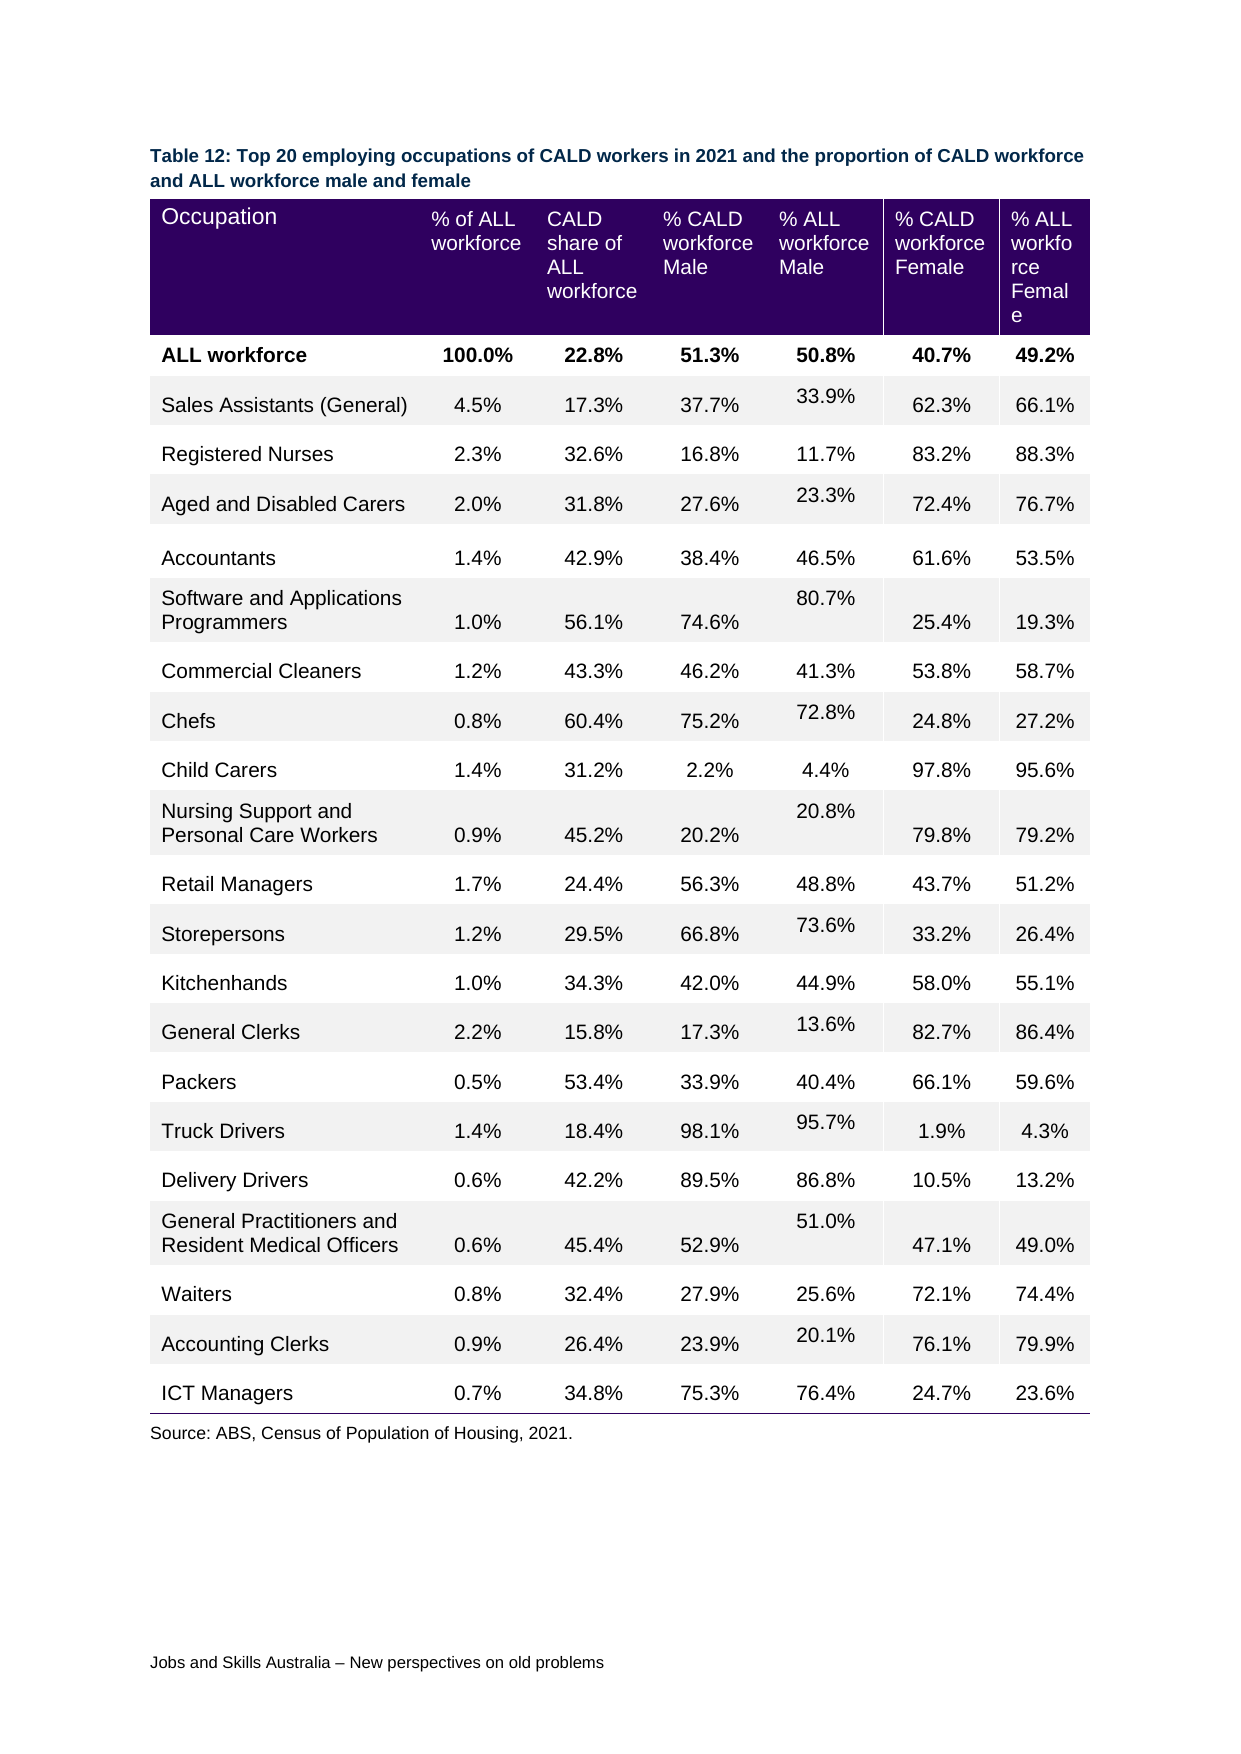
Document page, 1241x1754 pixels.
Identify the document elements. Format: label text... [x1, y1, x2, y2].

table_cell 44.9% [768, 954, 883, 1003]
table_cell 22.8% [536, 335, 652, 376]
table_cell 1.2% [420, 642, 536, 692]
table_cell 1.7% [420, 855, 536, 904]
table_cell 98.1% [652, 1102, 768, 1151]
table_cell 49.0% [1000, 1201, 1090, 1265]
table_cell 16.8% [652, 425, 768, 474]
table_cell 52.9% [652, 1201, 768, 1265]
table_cell General Clerks [150, 1003, 420, 1052]
table_cell 50.8% [768, 335, 883, 376]
table_cell 66.8% [652, 904, 768, 954]
table_cell 51.3% [652, 335, 768, 376]
table_cell 13.2% [1000, 1151, 1090, 1201]
table_cell 86.8% [768, 1151, 883, 1201]
table_cell Nursing Support and Personal Care Workers [150, 790, 420, 855]
table_cell 2.2% [420, 1003, 536, 1052]
table_cell 17.3% [652, 1003, 768, 1052]
table_cell 97.8% [884, 741, 999, 790]
table_cell 0.9% [420, 790, 536, 855]
table_cell 40.7% [884, 335, 999, 376]
table_cell 62.3% [884, 376, 999, 425]
table_cell 56.3% [652, 855, 768, 904]
table_cell 27.6% [652, 474, 768, 524]
table_cell 10.5% [884, 1151, 999, 1201]
table_cell 45.4% [536, 1201, 652, 1265]
table_cell 72.4% [884, 474, 999, 524]
table_cell 79.2% [1000, 790, 1090, 855]
table_cell 31.8% [536, 474, 652, 524]
table_cell 79.9% [1000, 1315, 1090, 1364]
table_cell 4.5% [420, 376, 536, 425]
table_cell 0.7% [420, 1364, 536, 1413]
table_cell 33.9% [652, 1053, 768, 1102]
text Table 12: Top 20 employing occupations of CALD workers in 2021 and the proportion of CALD workforce and ALL workforce male and female [150, 145, 1090, 191]
text Source: ABS, Census of Population of Housing, 2021. [150, 1423, 1090, 1443]
table_cell 33.2% [884, 904, 999, 954]
table_cell 32.6% [536, 425, 652, 474]
table_cell 45.2% [536, 790, 652, 855]
table_cell 1.2% [420, 904, 536, 954]
table_cell 17.3% [536, 376, 652, 425]
table_cell Delivery Drivers [150, 1151, 420, 1201]
table_cell Waiters [150, 1265, 420, 1314]
table_cell Storepersons [150, 904, 420, 954]
table_cell 24.4% [536, 855, 652, 904]
table_cell 89.5% [652, 1151, 768, 1201]
table_cell 72.8% [768, 692, 883, 741]
table_cell Software and Applications Programmers [150, 578, 420, 642]
table_cell 20.2% [652, 790, 768, 855]
table_cell 86.4% [1000, 1003, 1090, 1052]
table_cell 43.7% [884, 855, 999, 904]
table_cell Packers [150, 1053, 420, 1102]
table_cell 37.7% [652, 376, 768, 425]
table_cell 0.6% [420, 1201, 536, 1265]
table_cell 1.0% [420, 954, 536, 1003]
table_cell 43.3% [536, 642, 652, 692]
table_cell 0.5% [420, 1053, 536, 1102]
table_header CALD share of ALL workforce [536, 199, 652, 335]
table_cell 1.4% [420, 741, 536, 790]
table_cell 72.1% [884, 1265, 999, 1314]
table_header % ALL workforce Female [1000, 199, 1090, 335]
table_header % CALD workforce Female [884, 199, 999, 335]
table_cell 23.9% [652, 1315, 768, 1364]
table_cell Accountants [150, 524, 420, 578]
table_cell 40.4% [768, 1053, 883, 1102]
table_cell 15.8% [536, 1003, 652, 1052]
table_cell 76.4% [768, 1364, 883, 1413]
table_cell 58.0% [884, 954, 999, 1003]
table_cell 47.1% [884, 1201, 999, 1265]
table_cell 31.2% [536, 741, 652, 790]
table_cell 27.9% [652, 1265, 768, 1314]
table_cell 55.1% [1000, 954, 1090, 1003]
table_cell Accounting Clerks [150, 1315, 420, 1364]
table_cell 20.8% [768, 790, 883, 855]
table_cell 20.1% [768, 1315, 883, 1364]
table_cell 29.5% [536, 904, 652, 954]
table_cell Sales Assistants (General) [150, 376, 420, 425]
table_cell 66.1% [884, 1053, 999, 1102]
table_cell 79.8% [884, 790, 999, 855]
table_cell 41.3% [768, 642, 883, 692]
table_cell 75.2% [652, 692, 768, 741]
table_cell 0.9% [420, 1315, 536, 1364]
table_cell 23.6% [1000, 1364, 1090, 1413]
table_cell 38.4% [652, 524, 768, 578]
table_cell 4.3% [1000, 1102, 1090, 1151]
table_cell 13.6% [768, 1003, 883, 1052]
table_cell 74.4% [1000, 1265, 1090, 1314]
table_cell 42.2% [536, 1151, 652, 1201]
table_cell 53.8% [884, 642, 999, 692]
table_cell 18.4% [536, 1102, 652, 1151]
table_cell 4.4% [768, 741, 883, 790]
table_cell 76.7% [1000, 474, 1090, 524]
table_cell ICT Managers [150, 1364, 420, 1413]
table_header % of ALL workforce [420, 199, 536, 335]
table_cell 27.2% [1000, 692, 1090, 741]
table_cell 95.6% [1000, 741, 1090, 790]
table_cell 24.7% [884, 1364, 999, 1413]
table_cell 2.2% [652, 741, 768, 790]
table_cell 1.0% [420, 578, 536, 642]
table_cell 0.8% [420, 1265, 536, 1314]
table_cell 60.4% [536, 692, 652, 741]
table_cell 83.2% [884, 425, 999, 474]
table_cell 46.5% [768, 524, 883, 578]
table_cell 11.7% [768, 425, 883, 474]
table_cell 24.8% [884, 692, 999, 741]
table_cell 0.6% [420, 1151, 536, 1201]
table_cell 74.6% [652, 578, 768, 642]
table_cell 51.2% [1000, 855, 1090, 904]
table_cell 56.1% [536, 578, 652, 642]
table_cell 1.4% [420, 524, 536, 578]
table_cell 2.3% [420, 425, 536, 474]
table_cell 32.4% [536, 1265, 652, 1314]
table_cell 61.6% [884, 524, 999, 578]
table_cell ALL workforce [150, 335, 420, 376]
table_cell 80.7% [768, 578, 883, 642]
table_cell 25.6% [768, 1265, 883, 1314]
table_cell 33.9% [768, 376, 883, 425]
table_cell 75.3% [652, 1364, 768, 1413]
table_cell 1.9% [884, 1102, 999, 1151]
table_cell 82.7% [884, 1003, 999, 1052]
table_cell Registered Nurses [150, 425, 420, 474]
table_cell 42.0% [652, 954, 768, 1003]
table_cell 46.2% [652, 642, 768, 692]
table_cell 88.3% [1000, 425, 1090, 474]
table_cell 34.8% [536, 1364, 652, 1413]
table_cell 51.0% [768, 1201, 883, 1265]
table_cell 1.4% [420, 1102, 536, 1151]
table_cell 48.8% [768, 855, 883, 904]
table_header % ALL workforce Male [768, 199, 883, 335]
table_cell General Practitioners and Resident Medical Officers [150, 1201, 420, 1265]
table_header Occupation [150, 199, 420, 335]
table_cell 0.8% [420, 692, 536, 741]
table_cell 49.2% [1000, 335, 1090, 376]
table_cell 25.4% [884, 578, 999, 642]
table_cell Child Carers [150, 741, 420, 790]
table_cell 53.5% [1000, 524, 1090, 578]
table_cell 23.3% [768, 474, 883, 524]
table_cell Truck Drivers [150, 1102, 420, 1151]
table_cell 76.1% [884, 1315, 999, 1364]
table_cell 100.0% [420, 335, 536, 376]
table_cell 59.6% [1000, 1053, 1090, 1102]
table_cell 73.6% [768, 904, 883, 954]
table_cell Chefs [150, 692, 420, 741]
table_cell 34.3% [536, 954, 652, 1003]
table_cell 58.7% [1000, 642, 1090, 692]
table_cell Commercial Cleaners [150, 642, 420, 692]
table_cell Aged and Disabled Carers [150, 474, 420, 524]
table_header % CALD workforce Male [652, 199, 768, 335]
table_cell 19.3% [1000, 578, 1090, 642]
table_cell Retail Managers [150, 855, 420, 904]
table_cell 95.7% [768, 1102, 883, 1151]
table_cell 2.0% [420, 474, 536, 524]
table_cell 42.9% [536, 524, 652, 578]
table_cell 53.4% [536, 1053, 652, 1102]
table_cell Kitchenhands [150, 954, 420, 1003]
table_cell 66.1% [1000, 376, 1090, 425]
table_cell 26.4% [1000, 904, 1090, 954]
table_cell 26.4% [536, 1315, 652, 1364]
